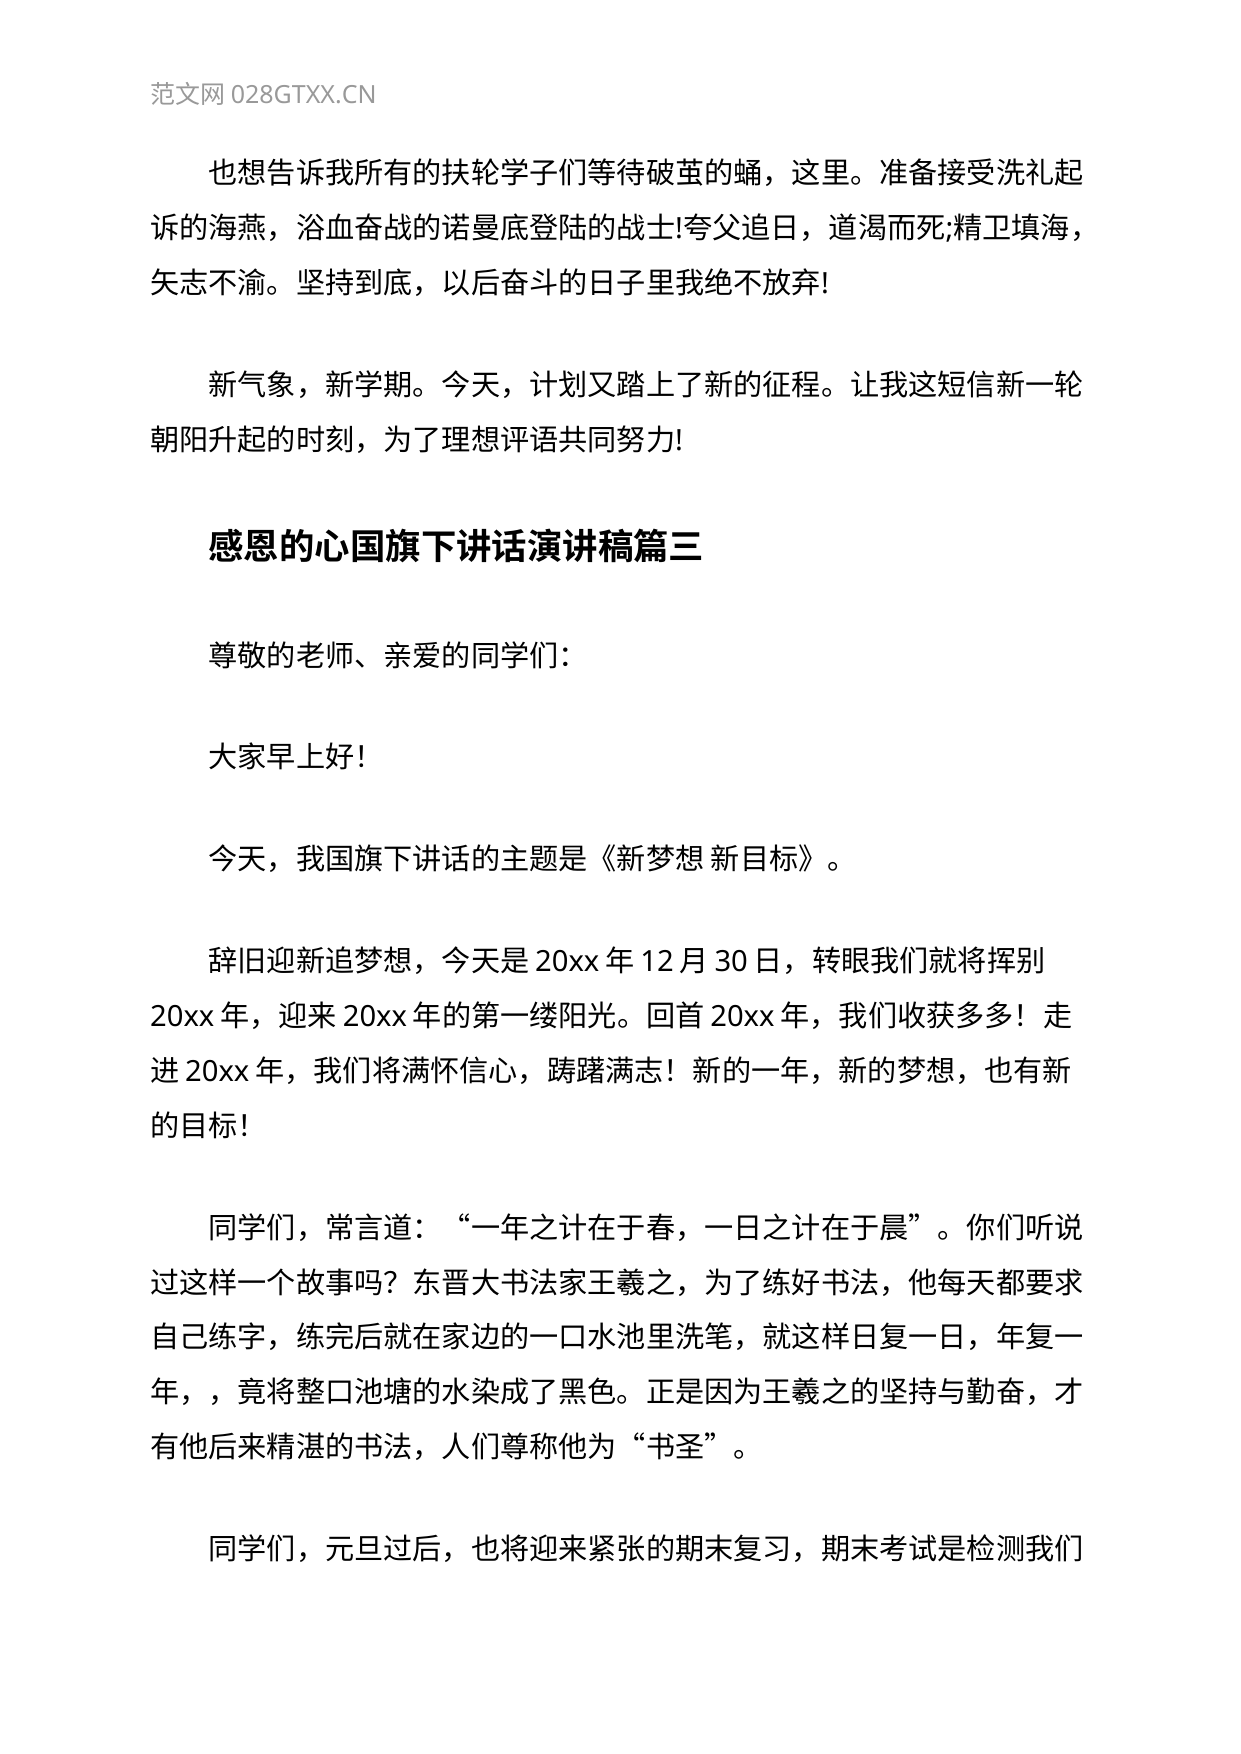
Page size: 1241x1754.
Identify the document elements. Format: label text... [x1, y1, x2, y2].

text 大家早上好！ [150, 734, 1090, 776]
text 新气象，新学期。今天，计划又踏上了新的征程。让我这短信新一轮朝阳升起的时刻，为了理想评语共同努力! [150, 362, 1090, 459]
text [150, 1526, 1090, 1568]
text 尊敬的老师、亲爱的同学们： [150, 632, 1090, 674]
text 感恩的心国旗下讲话演讲稿篇三 [150, 519, 1090, 570]
text 也想告诉我所有的扶轮学子们等待破茧的蛹，这里。准备接受洗礼起诉的海燕，浴血奋战的诺曼底登陆的战士!夸父追日，道渴而死;精卫填海，矢志不渝。坚持到底，以后奋斗的日子里我绝不放弃! [150, 150, 1090, 302]
text 同学们，常言道：“一年之计在于春，一日之计在于晨”。你们听说过这样一个故事吗？东晋大书法家王羲之，为了练好书法，他每天都要求自己练字，练完后就在家边的一口水池里洗笔，就这样日复一日，年复一年，，竟将整口池塘的水染成了黑色。正是因为王羲之的坚持与勤奋，才有他后来精湛的书法，人们尊称他为“书圣”。 [150, 1204, 1090, 1466]
text 今天，我国旗下讲话的主题是《新梦想 新目标》。 [150, 836, 1090, 878]
text 辞旧迎新追梦想，今天是20xx年12月30日，转眼我们就将挥别20xx年，迎来20xx年的第一缕阳光。回首20xx年，我们收获多多！走进20xx年，我们将满怀信心，踌躇满志！新的一年，新的梦想，也有新的目标！ [150, 937, 1090, 1145]
